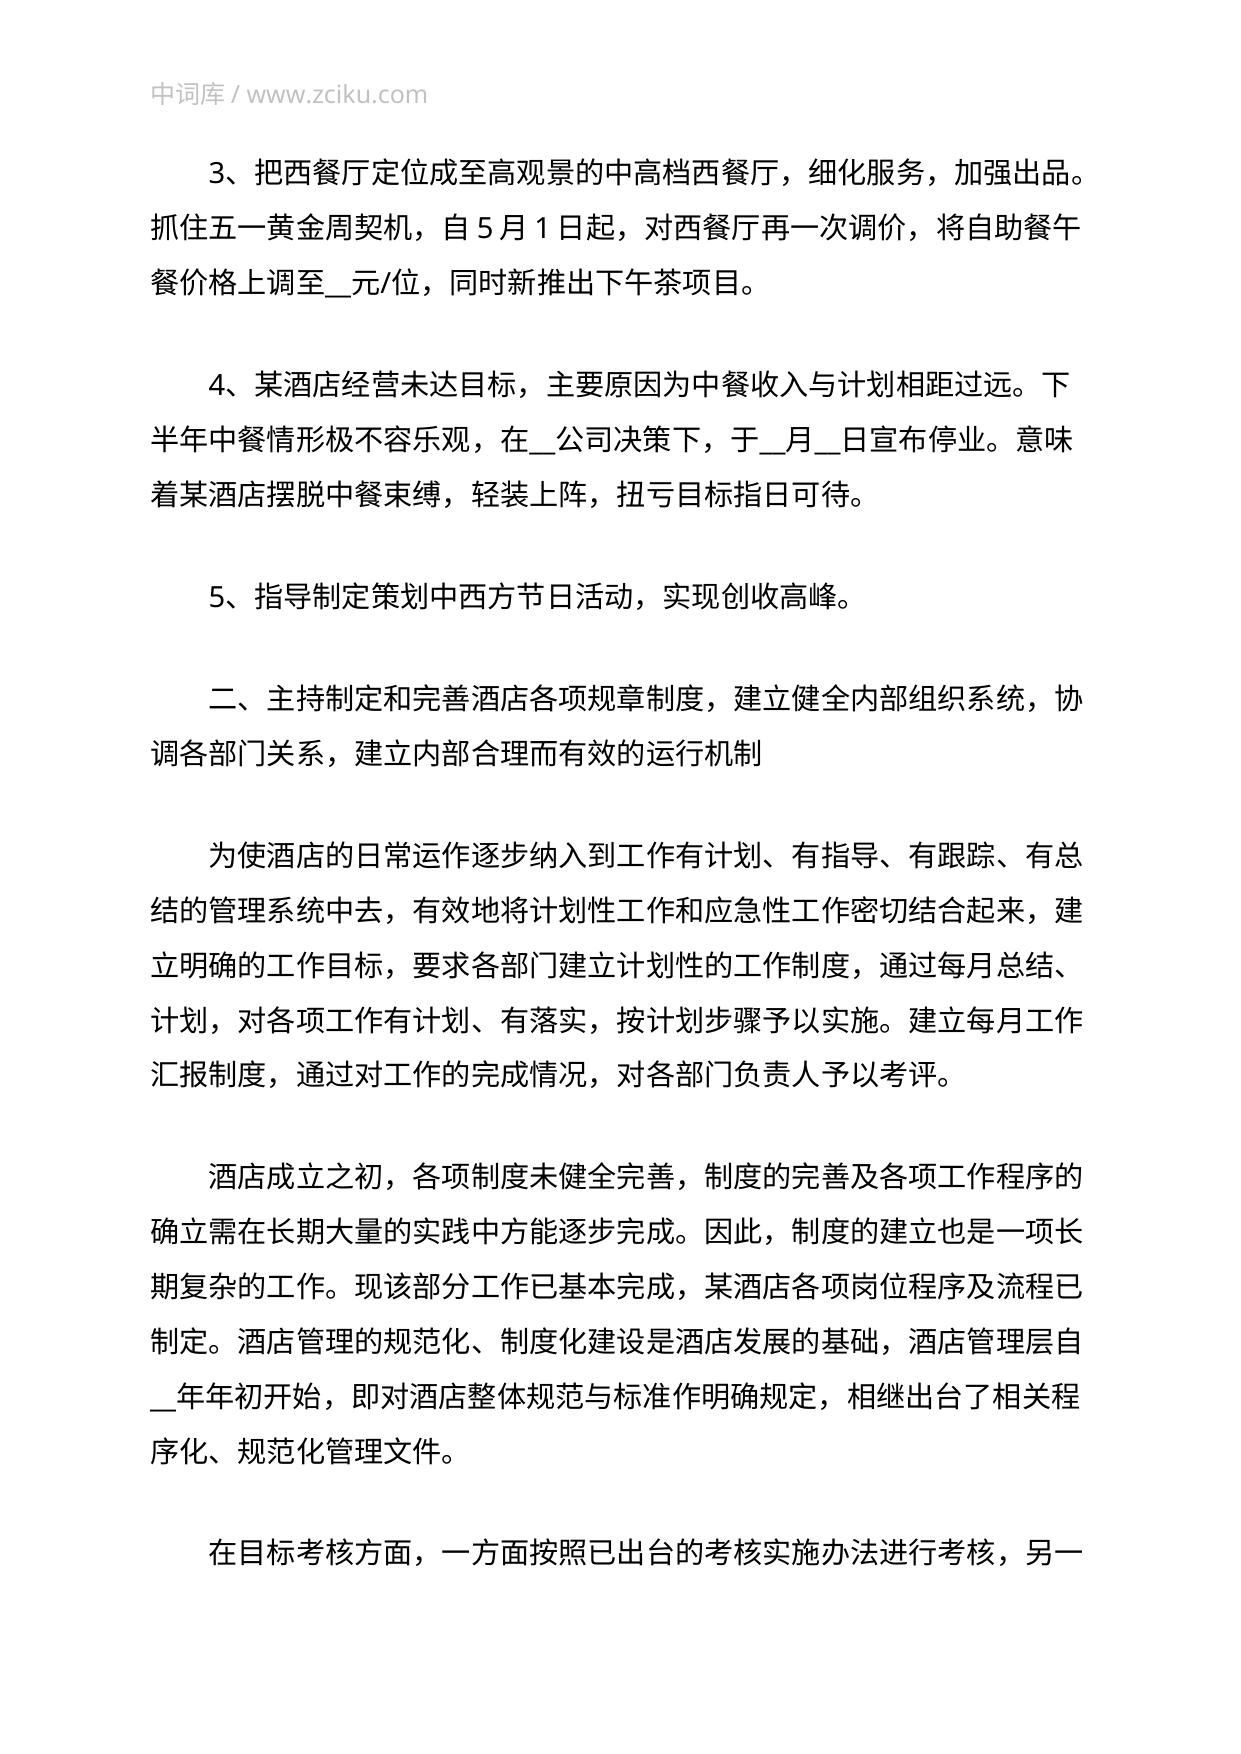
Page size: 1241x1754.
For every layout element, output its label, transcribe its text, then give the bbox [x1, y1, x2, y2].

text 3、把西餐厅定位成至高观景的中高档西餐厅，细化服务，加强出品。抓住五一黄金周契机，自5月1日起，对西餐厅再一次调价，将自助餐午餐价格上调至__元/位，同时新推出下午茶项目。 [150, 150, 1090, 302]
text 5、指导制定策划中西方节日活动，实现创收高峰。 [150, 574, 1090, 616]
text 酒店成立之初，各项制度未健全完善，制度的完善及各项工作程序的确立需在长期大量的实践中方能逐步完成。因此，制度的建立也是一项长期复杂的工作。现该部分工作已基本完成，某酒店各项岗位程序及流程已制定。酒店管理的规范化、制度化建设是酒店发展的基础，酒店管理层自__年年初开始，即对酒店整体规范与标准作明确规定，相继出台了相关程序化、规范化管理文件。 [150, 1154, 1090, 1471]
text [150, 1530, 1090, 1572]
text 为使酒店的日常运作逐步纳入到工作有计划、有指导、有跟踪、有总结的管理系统中去，有效地将计划性工作和应急性工作密切结合起来，建立明确的工作目标，要求各部门建立计划性的工作制度，通过每月总结、计划，对各项工作有计划、有落实，按计划步骤予以实施。建立每月工作汇报制度，通过对工作的完成情况，对各部门负责人予以考评。 [150, 832, 1090, 1094]
text 4、某酒店经营未达目标，主要原因为中餐收入与计划相距过远。下半年中餐情形极不容乐观，在__公司决策下，于__月__日宣布停业。意味着某酒店摆脱中餐束缚，轻装上阵，扭亏目标指日可待。 [150, 362, 1090, 514]
text 二、主持制定和完善酒店各项规章制度，建立健全内部组织系统，协调各部门关系，建立内部合理而有效的运行机制 [150, 676, 1090, 773]
